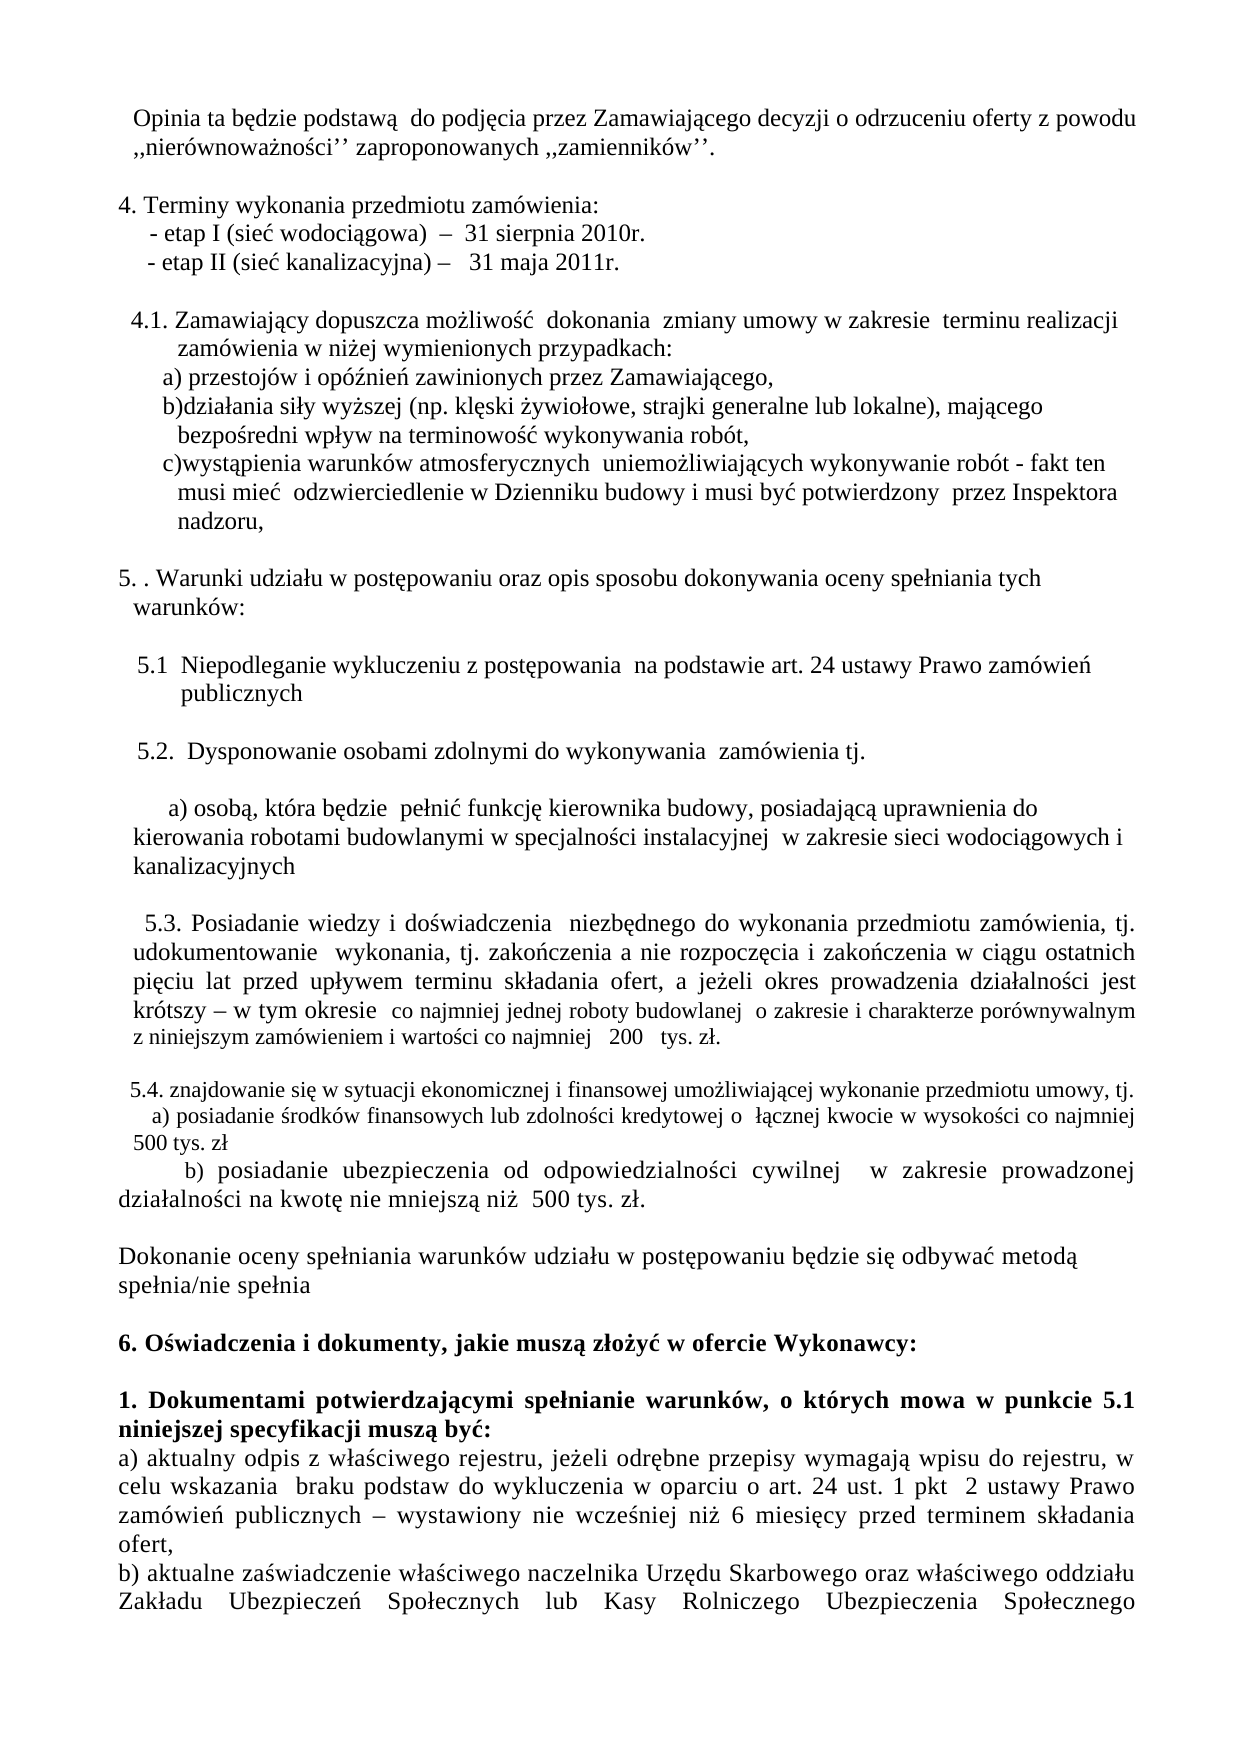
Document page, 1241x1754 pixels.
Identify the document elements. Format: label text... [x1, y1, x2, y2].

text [118, 103, 1137, 161]
text Dokonanie oceny spełniania warunków udziału w postępowaniu będzie się odbywać metodą spełnia/nie spełnia [118, 1241, 1137, 1299]
text a) aktualny odpis z właściwego rejestru, jeżeli odrębne przepisy wymagają wpisu do rejestru, w celu wskazania braku podstaw do wykluczenia w oparciu o art. 24 ust. 1 pkt 2 ustawy Prawo zamówień publicznych – wystawiony nie wcześniej niż 6 miesięcy przed terminem składania ofert, [118, 1443, 1137, 1558]
text - etap I (sieć wodociągowa) – 31 sierpnia 2010r. [118, 218, 1137, 247]
text 4.1. Zamawiający dopuszcza możliwość dokonania zmiany umowy w zakresie terminu realizacji zamówienia w niżej wymienionych przypadkach: [118, 305, 1137, 362]
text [118, 1558, 1137, 1615]
text 5.1 Niepodleganie wykluczeniu z postępowania na podstawie art. 24 ustawy Prawo zamówień [118, 650, 1137, 678]
text c)wystąpienia warunków atmosferycznych uniemożliwiających wykonywanie robót - fakt ten musi mieć odzwierciedlenie w Dzienniku budowy i musi być potwierdzony przez Inspektora nadzoru, [162, 448, 1137, 535]
text 5.3. Posiadanie wiedzy i doświadczenia niezbędnego do wykonania przedmiotu zamówienia, tj. udokumentowanie wykonania, tj. zakończenia a nie rozpoczęcia i zakończenia w ciągu ostatnich pięciu lat przed upływem terminu składania ofert, a jeżeli okres prowadzenia działalności jest krótszy – w tym okresie co najmniej jednej roboty budowlanej o zakresie i charakterze porównywalnym z niniejszym zamówieniem i wartości co najmniej 200 tys. zł. [118, 908, 1137, 1050]
text publicznych [118, 678, 1137, 707]
text a) przestojów i opóźnień zawinionych przez Zamawiającego, [162, 362, 1137, 391]
text 5.2. Dysponowanie osobami zdolnymi do wykonywania zamówienia tj. [118, 736, 1137, 765]
text 4. Terminy wykonania przedmiotu zamówienia: [118, 190, 1137, 218]
text b)działania siły wyższej (np. klęski żywiołowe, strajki generalne lub lokalne), mającego bezpośredni wpływ na terminowość wykonywania robót, [162, 391, 1137, 448]
text 6. Oświadczenia i dokumenty, jakie muszą złożyć w ofercie Wykonawcy: [118, 1328, 1137, 1356]
list - etap II (sieć kanalizacyjna) – 31 maja 2011r. [141, 247, 1137, 276]
text 5. . Warunki udziału w postępowaniu oraz opis sposobu dokonywania oceny spełniania tych warunków: [118, 563, 1137, 621]
text a) posiadanie środków finansowych lub zdolności kredytowej o łącznej kwocie w wysokości co najmniej 500 tys. zł [118, 1102, 1137, 1155]
text b) posiadanie ubezpieczenia od odpowiedzialności cywilnej w zakresie prowadzonej działalności na kwotę nie mniejszą niż 500 tys. zł. [118, 1155, 1137, 1213]
text 5.4. znajdowanie się w sytuacji ekonomicznej i finansowej umożliwiającej wykonanie przedmiotu umowy, tj. [118, 1076, 1137, 1102]
text 1. Dokumentami potwierdzającymi spełnianie warunków, o których mowa w punkcie 5.1 niniejszej specyfikacji muszą być: [118, 1385, 1137, 1443]
text a) osobą, która będzie pełnić funkcję kierownika budowy, posiadającą uprawnienia do kierowania robotami budowlanymi w specjalności instalacyjnej w zakresie sieci wodociągowych i kanalizacyjnych [118, 793, 1137, 880]
